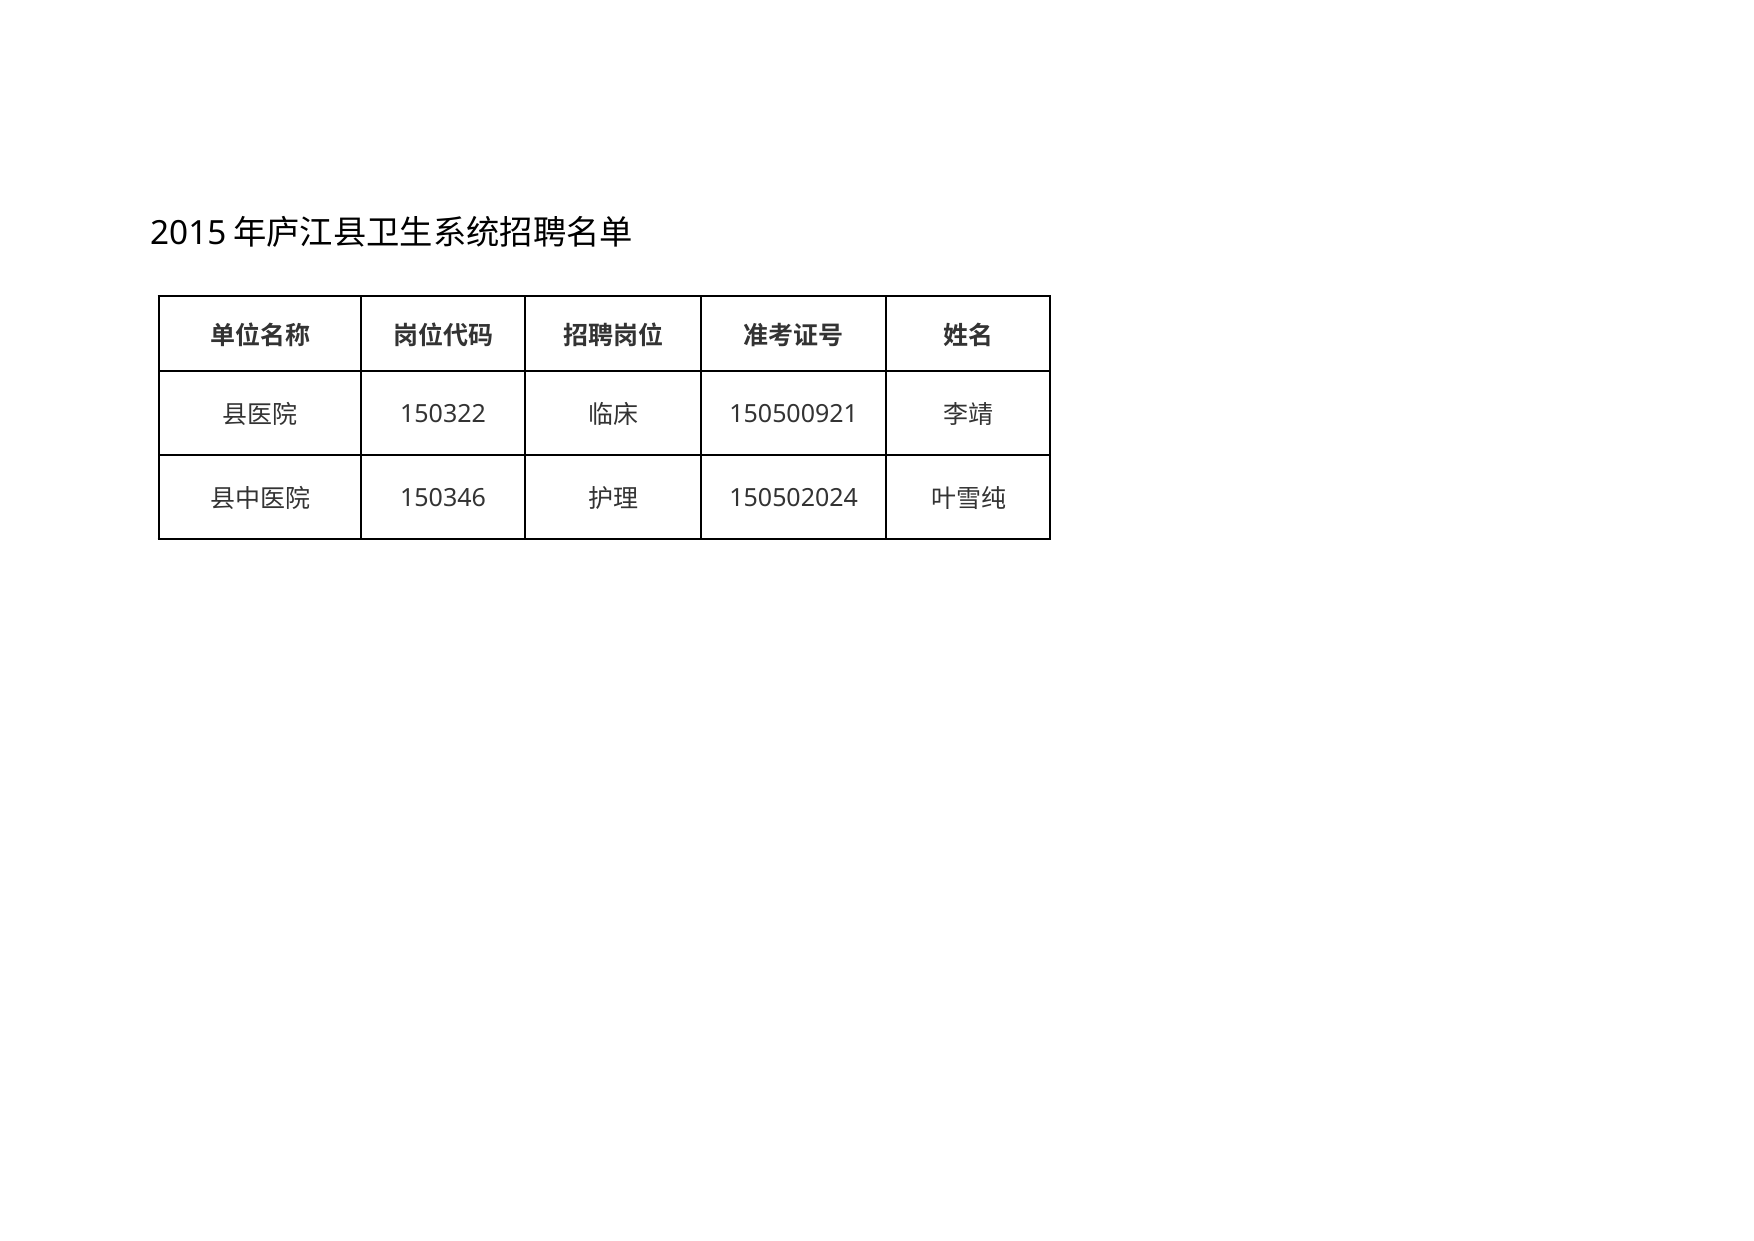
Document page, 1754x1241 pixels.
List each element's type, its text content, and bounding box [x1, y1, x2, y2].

table_cell 150322 [362, 372, 524, 454]
table_header 准考证号 [702, 297, 885, 369]
table_header 姓名 [887, 297, 1049, 369]
table_cell 县医院 [160, 372, 360, 454]
table_header 岗位代码 [362, 297, 524, 369]
table_cell 150346 [362, 456, 524, 538]
table_header 单位名称 [160, 297, 360, 369]
table_cell 李靖 [887, 372, 1049, 454]
table_cell 150502024 [702, 456, 885, 538]
text 2015年庐江县卫生系统招聘名单 [150, 198, 1604, 263]
table_cell 150500921 [702, 372, 885, 454]
table_cell 临床 [526, 372, 700, 454]
table_cell 县中医院 [160, 456, 360, 538]
table_cell 叶雪纯 [887, 456, 1049, 538]
table_cell 护理 [526, 456, 700, 538]
table_header 招聘岗位 [526, 297, 700, 369]
